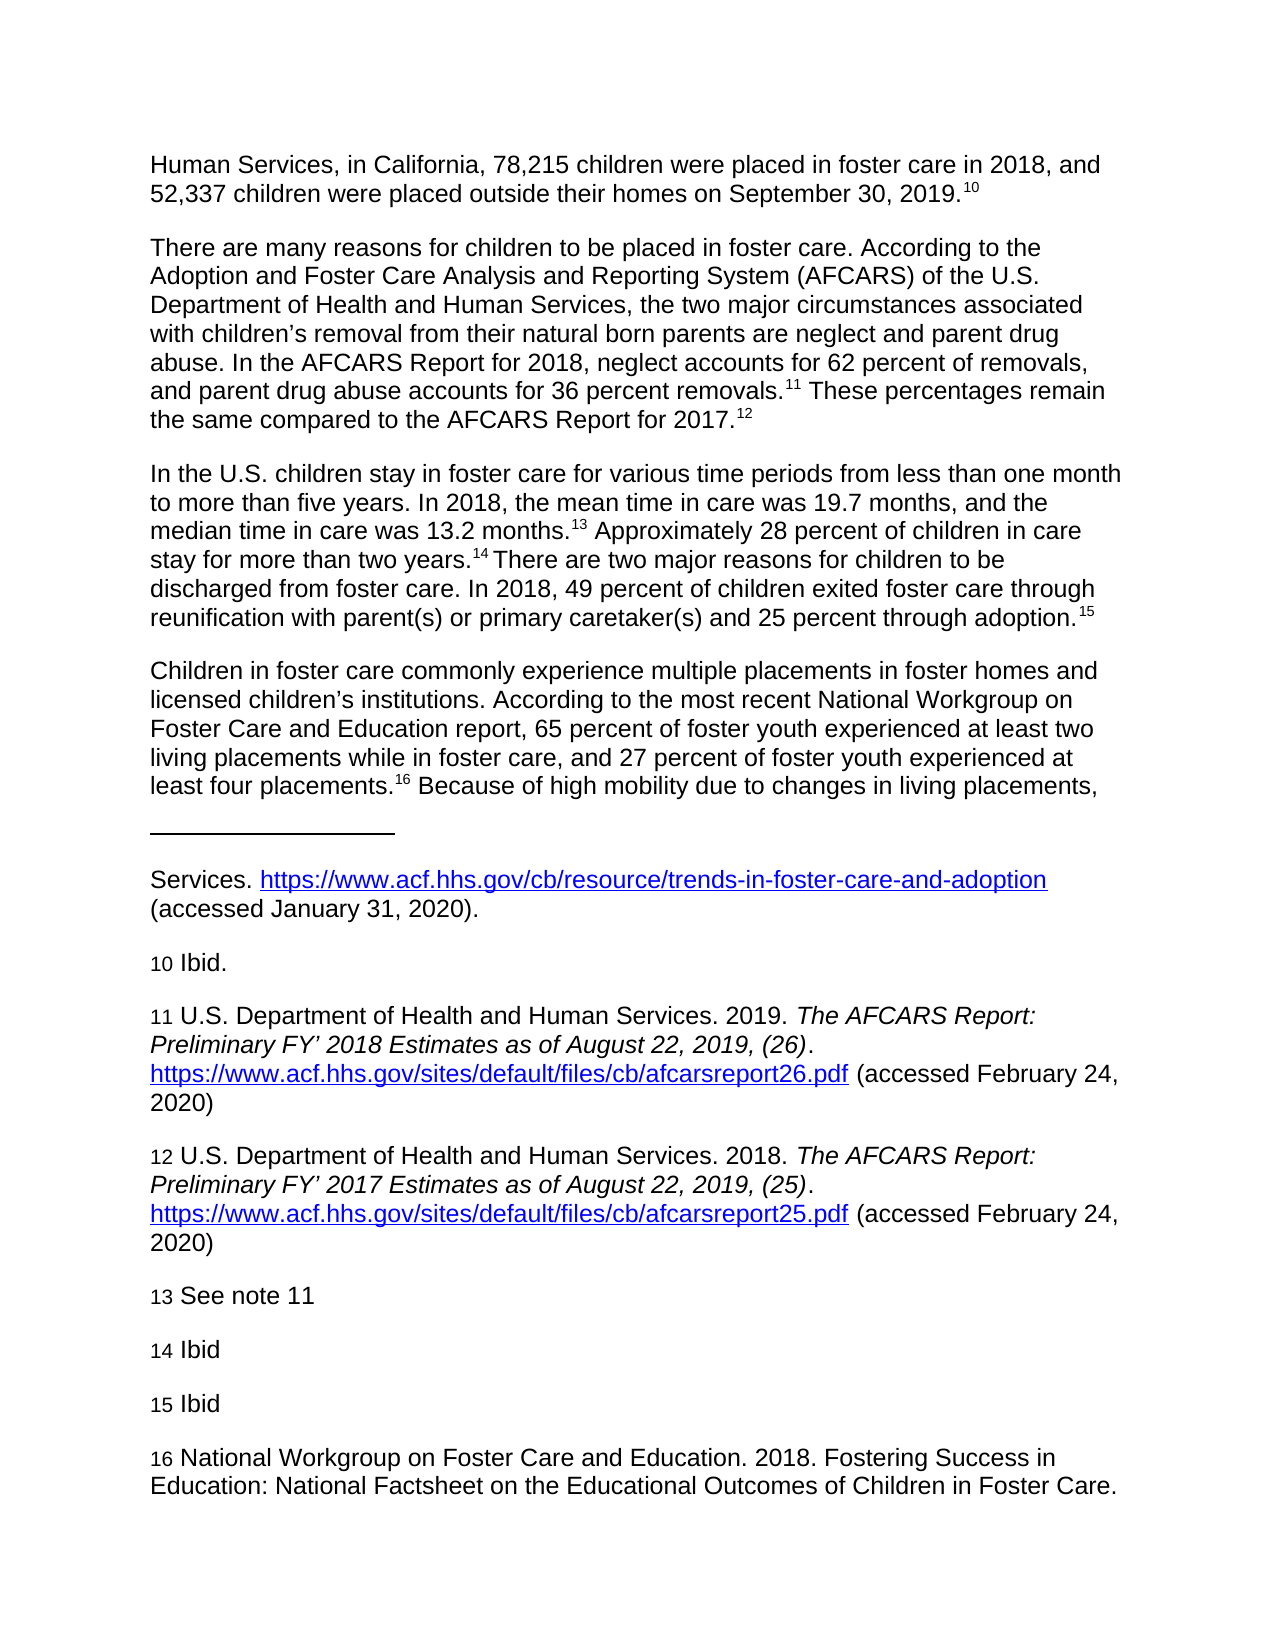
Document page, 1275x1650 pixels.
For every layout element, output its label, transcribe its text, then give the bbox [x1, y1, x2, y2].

text There are many reasons for children to be placed in foster care. According to the Adoption and Foster Care Analysis and Reporting System (AFCARS) of the U.S. Department of Health and Human Services, the two major circumstances associated with children’s removal from their natural born parents are neglect and parent drug abuse. In the AFCARS Report for 2018, neglect accounts for 62 percent of removals, and parent drug abuse accounts for 36 percent removals. These percentages remain the same compared to the AFCARS Report for 2017. [150, 232, 1125, 434]
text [150, 150, 1125, 207]
text Children in foster care commonly experience multiple placements in foster homes and licensed children’s institutions. According to the most recent National Workgroup on Foster Care and Education report, 65 percent of foster youth experienced at least two living placements while in foster care, and 27 percent of foster youth experienced at least four placements. Because of high mobility due to changes in living placements, many foster youth change schools multiple times in their kindergarten through grade 12 education. In the same report, more than 34 percent foster youth ages seventeen to eighteen experienced five or more school changes. [150, 656, 1125, 800]
text In the U.S. children stay in foster care for various time periods from less than one month to more than five years. In 2018, the mean time in care was 19.7 months, and the median time in care was 13.2 months. Approximately 28 percent of children in care stay for more than two years. There are two major reasons for children to be discharged from foster care. In 2018, 49 percent of children exited foster care through reunification with parent(s) or primary caretaker(s) and 25 percent through adoption. [150, 459, 1125, 631]
